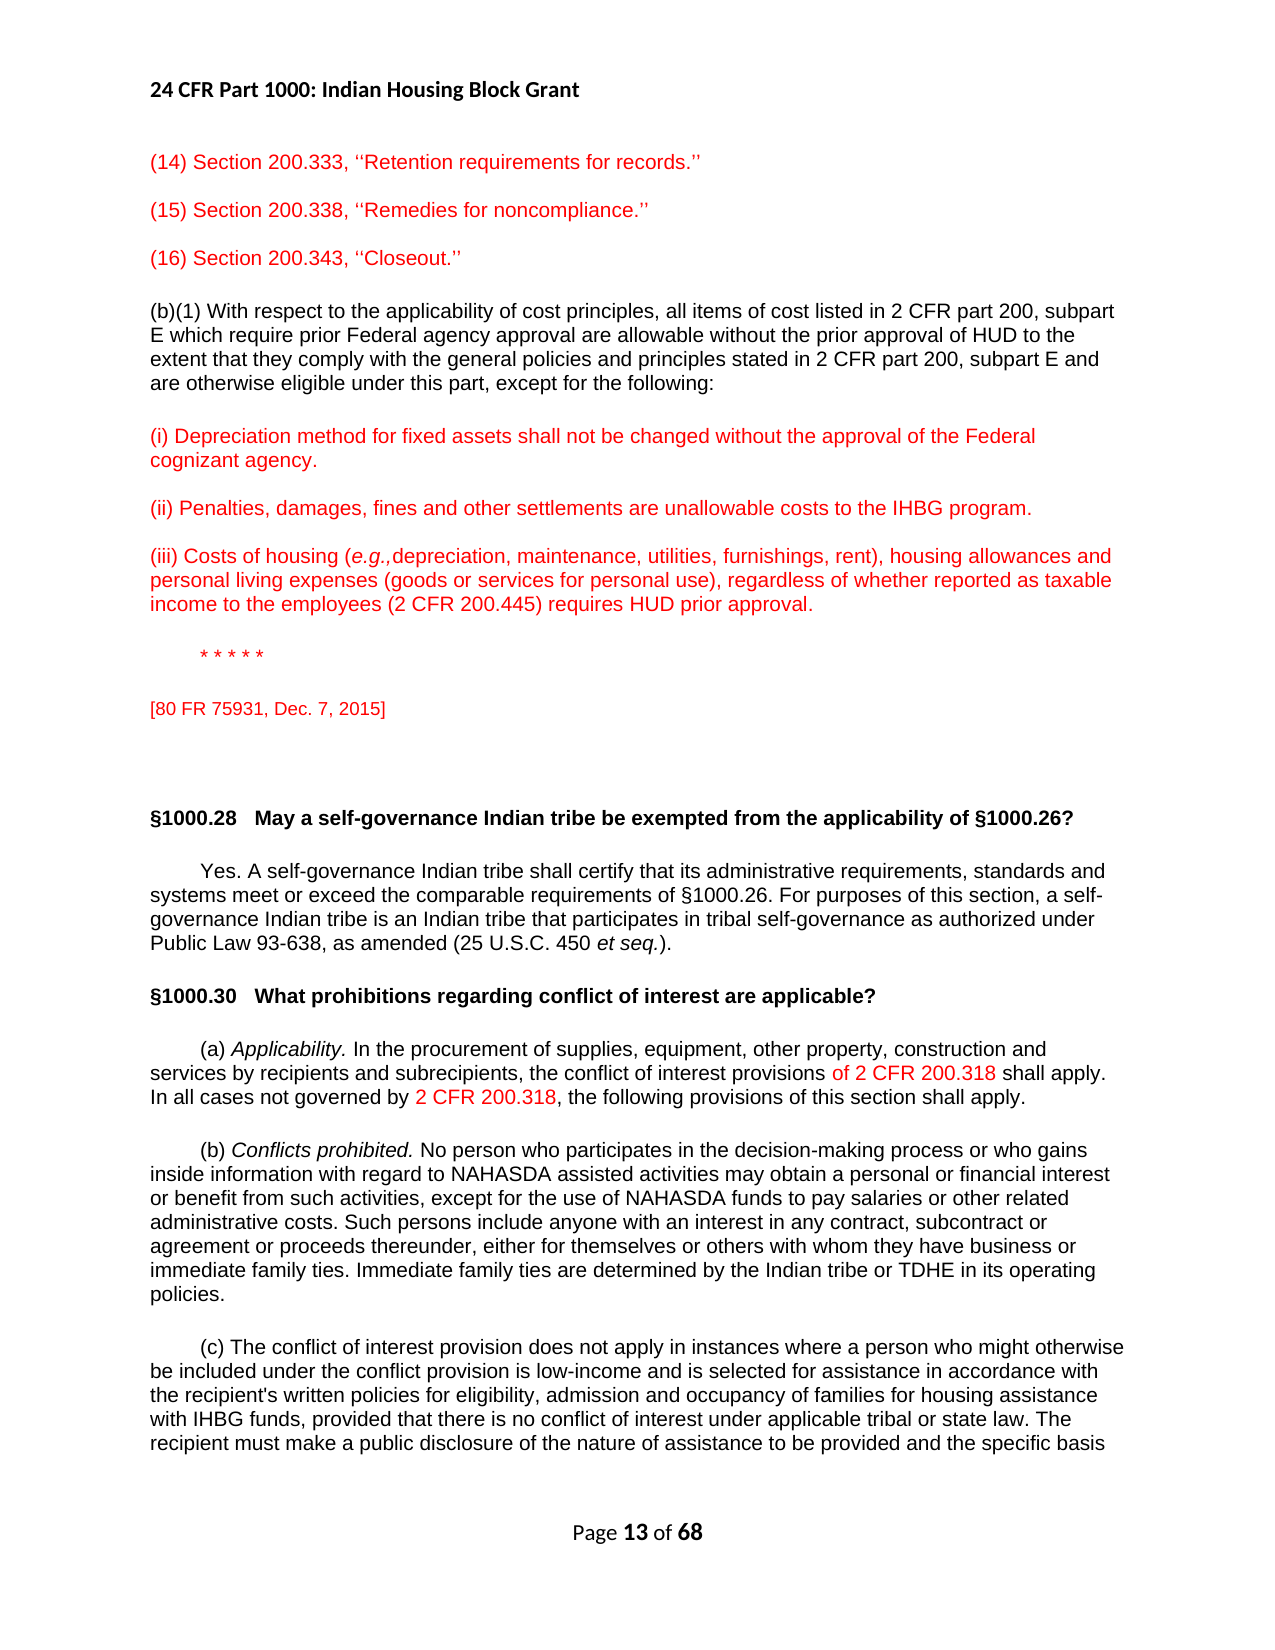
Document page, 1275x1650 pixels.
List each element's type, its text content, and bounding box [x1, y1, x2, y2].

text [150, 1335, 1125, 1455]
text (15) Section 200.338, ‘‘Remedies for noncompliance.’’ [150, 198, 1125, 222]
text (b) Conflicts prohibited. No person who participates in the decision-making process or who gains inside information with regard to NAHASDA assisted activities may obtain a personal or financial interest or benefit from such activities, except for the use of NAHASDA funds to pay salaries or other related administrative costs. Such persons include anyone with an interest in any contract, subcontract or agreement or proceeds thereunder, either for themselves or others with whom they have business or immediate family ties. Immediate family ties are determined by the Indian tribe or TDHE in its operating policies. [150, 1138, 1125, 1306]
text (16) Section 200.343, ‘‘Closeout.’’ [150, 246, 1125, 270]
text * * * * * [150, 645, 1125, 669]
text Yes. A self-governance Indian tribe shall certify that its administrative requirements, standards and systems meet or exceed the comparable requirements of §1000.26. For purposes of this section, a self-governance Indian tribe is an Indian tribe that participates in tribal self-governance as authorized under Public Law 93-638, as amended (25 U.S.C. 450 et seq.). [150, 859, 1125, 955]
text [80 FR 75931, Dec. 7, 2015] [150, 698, 1125, 719]
text (a) Applicability. In the procurement of supplies, equipment, other property, construction and services by recipients and subrecipients, the conflict of interest provisions of 2 CFR 200.318 shall apply. In all cases not governed by 2 CFR 200.318, the following provisions of this section shall apply. [150, 1037, 1125, 1109]
text (iii) Costs of housing (e.g.,depreciation, maintenance, utilities, furnishings, rent), housing allowances and personal living expenses (goods or services for personal use), regardless of whether reported as taxable income to the employees (2 CFR 200.445) requires HUD prior approval. [150, 544, 1125, 616]
text (ii) Penalties, damages, fines and other settlements are unallowable costs to the IHBG program. [150, 496, 1125, 520]
text §1000.30 What prohibitions regarding conflict of interest are applicable? [150, 984, 1125, 1008]
text (14) Section 200.333, ‘‘Retention requirements for records.’’ [150, 150, 1125, 174]
text (i) Depreciation method for fixed assets shall not be changed without the approval of the Federal cognizant agency. [150, 424, 1125, 472]
text (b)(1) With respect to the applicability of cost principles, all items of cost listed in 2 CFR part 200, subpart E which require prior Federal agency approval are allowable without the prior approval of HUD to the extent that they comply with the general policies and principles stated in 2 CFR part 200, subpart E and are otherwise eligible under this part, except for the following: [150, 299, 1125, 395]
text §1000.28 May a self-governance Indian tribe be exempted from the applicability of §1000.26? [150, 806, 1125, 830]
